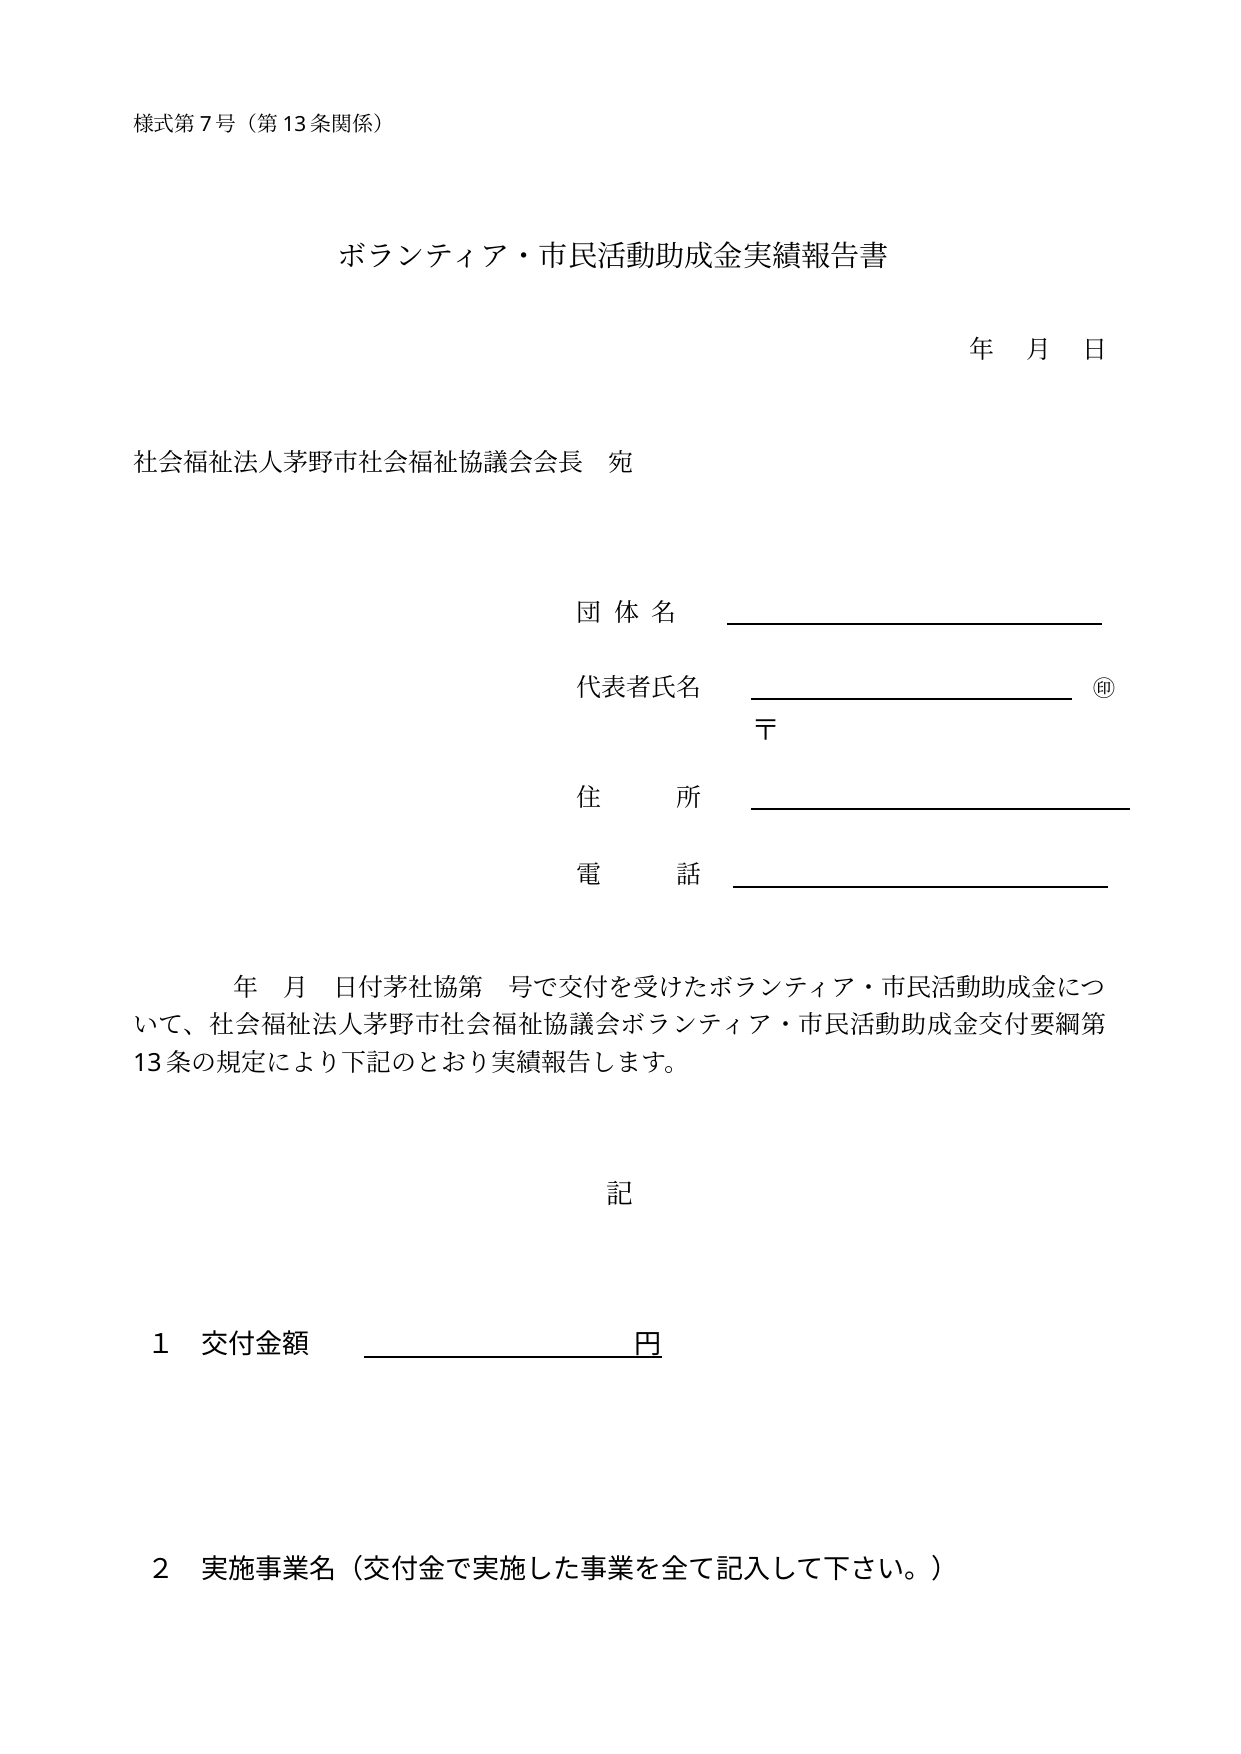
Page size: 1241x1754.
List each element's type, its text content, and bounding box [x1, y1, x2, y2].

text 様式第7号（第13条関係） [133, 104, 1107, 142]
subtitle 記 [133, 1154, 1107, 1229]
text 団体名 [576, 592, 1137, 629]
text 住 所 〒 [576, 704, 1137, 817]
text ボランティア・市民活動助成金実績報告書 [89, 217, 1137, 292]
text 電 話 [576, 854, 1137, 892]
text 年 月 日付茅社協第 号で交付を受けたボランティア・市民活動助成金について、社会福祉法人茅野市社会福祉協議会ボランティア・市民活動助成金交付要綱第13条の規定により下記のとおり実績報告します。 [133, 967, 1107, 1079]
text 社会福祉法人茅野市社会福祉協議会会長 宛 [133, 442, 1107, 479]
text 代表者氏名 ㊞ [576, 667, 1166, 704]
text 年 月 日 [133, 329, 1107, 367]
text ２ 実施事業名（交付金で実施した事業を全て記入して下さい。） [147, 1529, 1107, 1604]
text １ 交付金額 円 [147, 1304, 1107, 1379]
